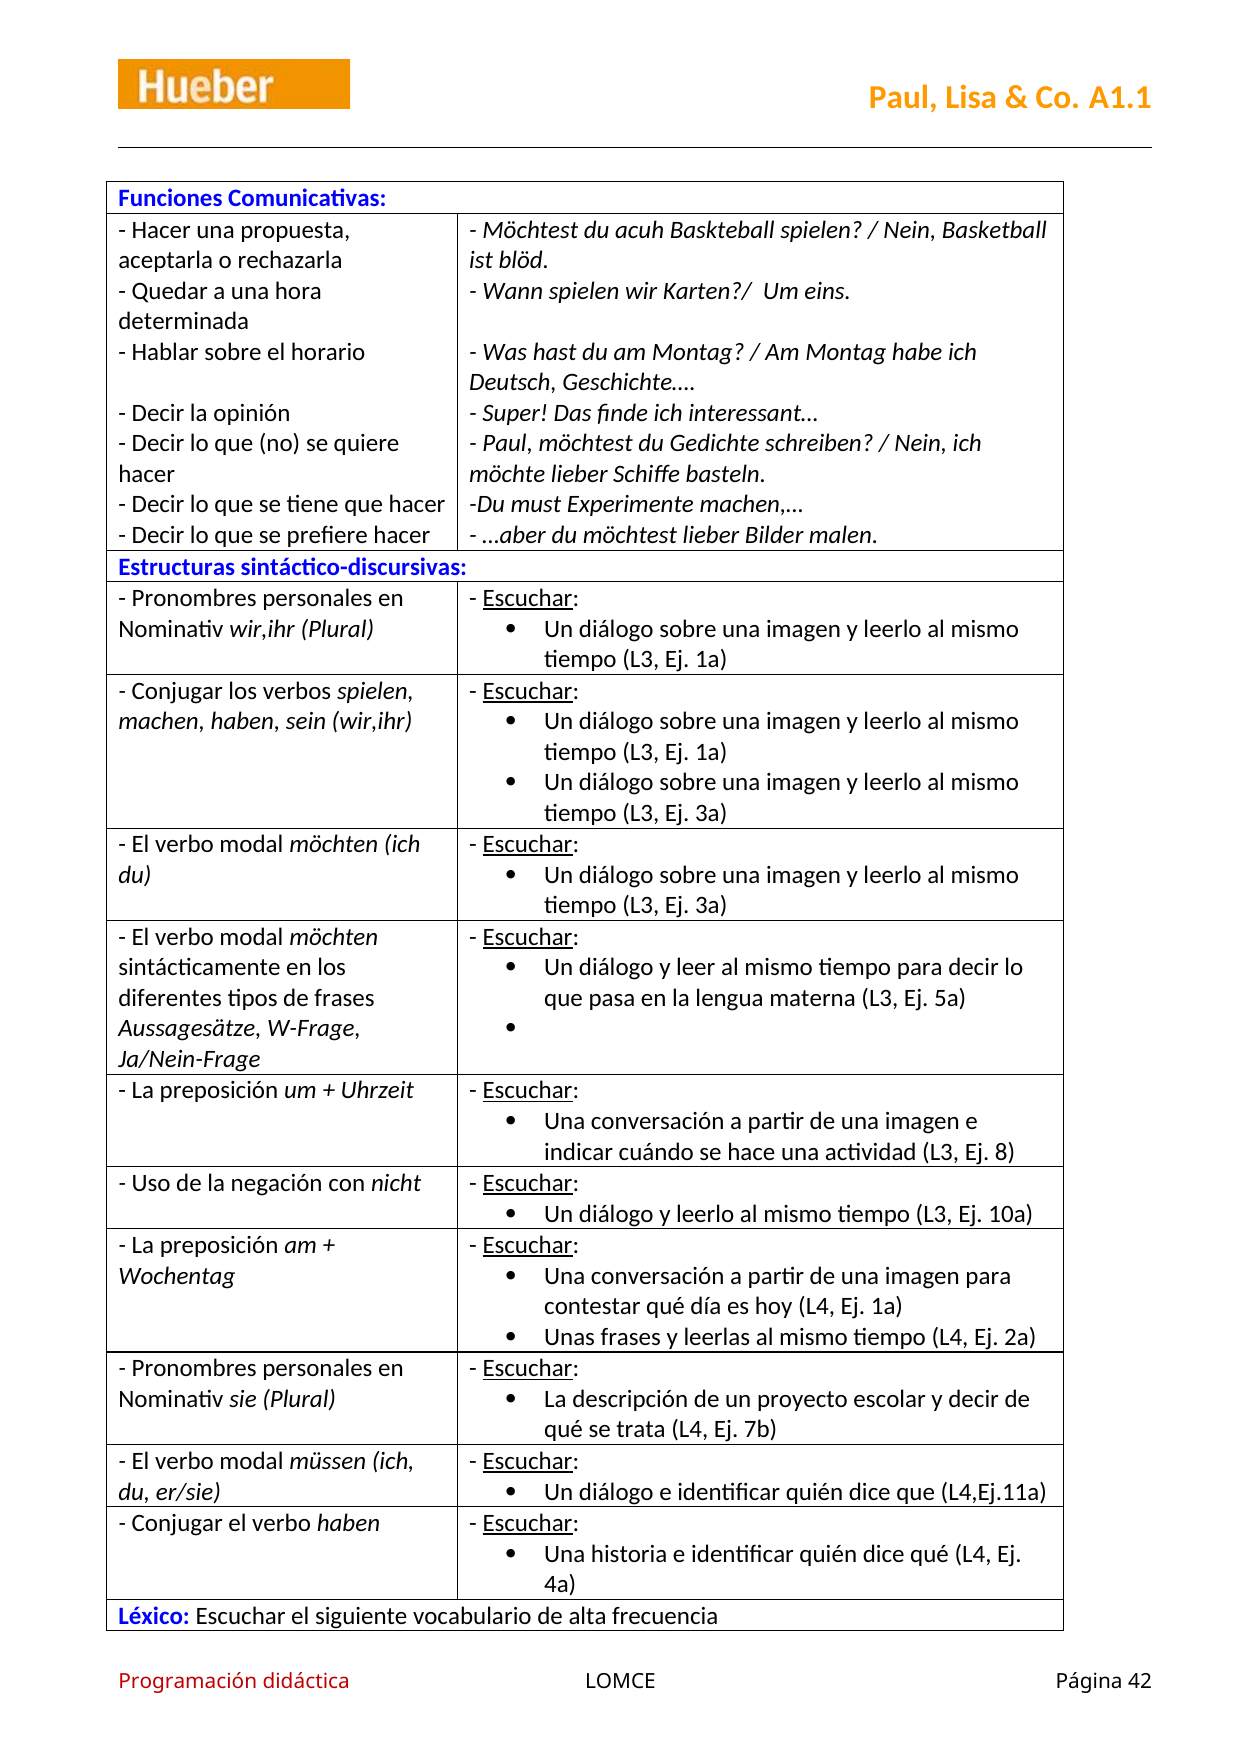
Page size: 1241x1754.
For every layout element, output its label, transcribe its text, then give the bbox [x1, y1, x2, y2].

picture [118, 59, 351, 109]
table_cell - Uso de la negación con nicht [107, 1167, 457, 1228]
table_cell - Pronombres personales en Nominativ wir,ihr (Plural) [107, 582, 457, 674]
table_cell - La preposición um + Uhrzeit [107, 1075, 457, 1166]
table_cell - Escuchar: Un diálogo y leer al mismo tiempo para decir lo que pasa en la lengua materna (L3, Ej. 5a) [458, 921, 1063, 1074]
table_cell Funciones Comunicativas: [107, 182, 1063, 213]
table_cell - El verbo modal möchten (ich du) [107, 829, 457, 920]
table_cell Estructuras sintáctico-discursivas: [107, 551, 1063, 581]
table_cell - Escuchar: Una historia e identificar quién dice qué (L4, Ej. 4a) [458, 1507, 1063, 1599]
table_cell - Escuchar: Un diálogo sobre una imagen y leerlo al mismo tiempo (L3, Ej. 3a) [458, 829, 1063, 920]
table_cell - Escuchar: La descripción de un proyecto escolar y decir de qué se trata (L4, Ej. 7b) [458, 1353, 1063, 1444]
table_cell - Escuchar: Un diálogo sobre una imagen y leerlo al mismo tiempo (L3, Ej. 1a) Un diálogo sobre una imagen y leerlo al mismo tiempo (L3, Ej. 3a) [458, 675, 1063, 827]
table_cell - El verbo modal möchten sintácticamente en los diferentes tipos de frases Aussagesätze, W-Frage, Ja/Nein-Frage [107, 921, 457, 1074]
table_cell - Hacer una propuesta, aceptarla o rechazarla - Quedar a una hora determinada - Hablar sobre el horario - Decir la opinión - Decir lo que (no) se quiere hacer - Decir lo que se tiene que hacer - Decir lo que se prefiere hacer [107, 214, 457, 549]
table_cell - Conjugar el verbo haben [107, 1507, 457, 1599]
table_cell - Pronombres personales en Nominativ sie (Plural) [107, 1353, 457, 1444]
table_cell - La preposición am + Wochentag [107, 1229, 457, 1351]
table_cell - El verbo modal müssen (ich, du, er/sie) [107, 1445, 457, 1506]
table_cell - Möchtest du acuh Baskteball spielen? / Nein, Basketball ist blöd. - Wann spielen wir Karten?/ Um eins. - Was hast du am Montag? / Am Montag habe ich Deutsch, Geschichte…. - Super! Das finde ich interessant… - Paul, möchtest du Gedichte schreiben? / Nein, ich möchte lieber Schiffe basteln. -Du must Experimente machen,… - …aber du möchtest lieber Bilder malen. [458, 214, 1063, 549]
table_cell - Escuchar: Un diálogo sobre una imagen y leerlo al mismo tiempo (L3, Ej. 1a) [458, 582, 1063, 674]
table_cell Léxico: Escuchar el siguiente vocabulario de alta frecuencia [107, 1600, 1063, 1630]
table_cell - Conjugar los verbos spielen, machen, haben, sein (wir,ihr) [107, 675, 457, 827]
table_cell - Escuchar: Un diálogo y leerlo al mismo tiempo (L3, Ej. 10a) [458, 1167, 1063, 1228]
table_cell - Escuchar: Una conversación a partir de una imagen para contestar qué día es hoy (L4, Ej. 1a) Unas frases y leerlas al mismo tiempo (L4, Ej. 2a) [458, 1229, 1063, 1351]
table_cell - Escuchar: Una conversación a partir de una imagen e indicar cuándo se hace una actividad (L3, Ej. 8) [458, 1075, 1063, 1166]
table_cell - Escuchar: Un diálogo e identificar quién dice que (L4,Ej.11a) [458, 1445, 1063, 1506]
